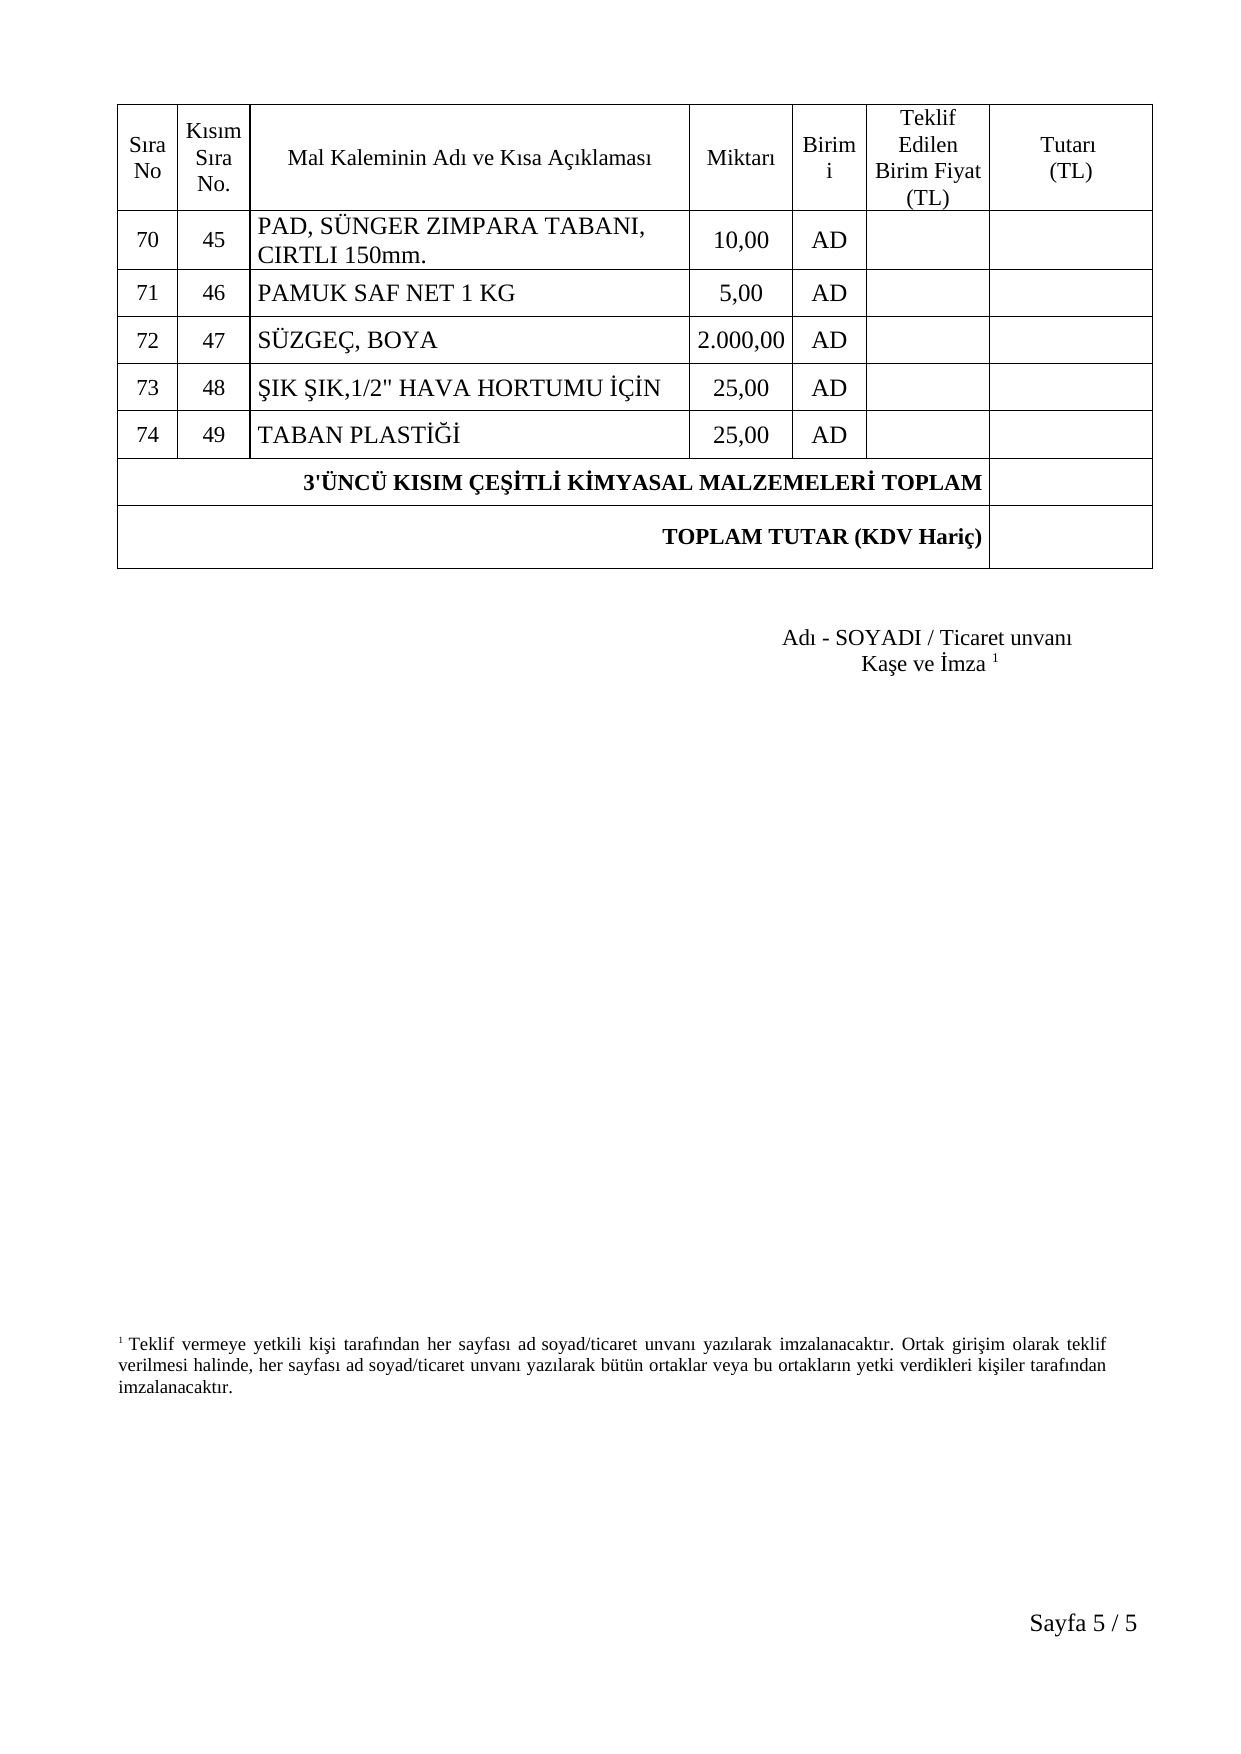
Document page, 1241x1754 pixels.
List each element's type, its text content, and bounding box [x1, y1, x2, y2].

table_cell 25,00 [690, 364, 792, 410]
table_cell [990, 459, 1152, 505]
table_cell [990, 317, 1152, 363]
table_cell [867, 364, 989, 410]
table_cell ‌PAD, SÜNGER ZIMPARA TABANI, CIRTLI 150mm. [251, 211, 689, 268]
table_cell SÜZGEÇ, BOYA [251, 317, 689, 363]
table_cell [990, 411, 1152, 458]
table_cell TOPLAM TUTAR (KDV Hariç) [118, 506, 989, 567]
table_cell 2.000,00 [690, 317, 792, 363]
table_cell 70 [118, 211, 177, 268]
table_cell 46 [178, 270, 249, 316]
table_cell [867, 211, 989, 268]
table_cell 49 [178, 411, 249, 458]
table_cell 73 [118, 364, 177, 410]
table_cell 48 [178, 364, 249, 410]
text Kaşe ve İmza 1 [118, 650, 1107, 676]
table_cell 47 [178, 317, 249, 363]
table_cell 45 [178, 211, 249, 268]
table_cell ‌ŞIK ŞIK,1/2" HAVA HORTUMU İÇİN [251, 364, 689, 410]
table_cell [990, 506, 1152, 567]
table_cell [990, 270, 1152, 316]
table_cell Sıra No [118, 105, 177, 210]
table_cell [990, 211, 1152, 268]
table_cell [867, 317, 989, 363]
table_cell Kısım Sıra No. [178, 105, 249, 210]
table_cell 74 [118, 411, 177, 458]
table_cell AD [793, 211, 866, 268]
table_cell 3'ÜNCÜ KISIM ÇEŞİTLİ KİMYASAL MALZEMELERİ TOPLAM [118, 459, 989, 505]
table_cell [990, 364, 1152, 410]
table_cell ‌PAMUK SAF NET 1 KG [251, 270, 689, 316]
table_cell AD [793, 411, 866, 458]
table_cell 72 [118, 317, 177, 363]
table_cell 10,00 [690, 211, 792, 268]
table_cell Miktarı [690, 105, 792, 210]
table_cell AD [793, 270, 866, 316]
table_cell 25,00 [690, 411, 792, 458]
table_cell Birimi [793, 105, 866, 210]
table_cell Tutarı (TL) [990, 105, 1152, 210]
text Adı - SOYADI / Ticaret unvanı [118, 623, 1107, 650]
table_cell [867, 411, 989, 458]
table_cell AD [793, 317, 866, 363]
table_cell AD [793, 364, 866, 410]
table_cell [867, 270, 989, 316]
table_cell Teklif Edilen Birim Fiyat (TL) [867, 105, 989, 210]
table_cell Mal Kaleminin Adı ve Kısa Açıklaması [251, 105, 689, 210]
table_cell TABAN PLASTİĞİ [251, 411, 689, 458]
table_cell 71 [118, 270, 177, 316]
table_cell 5,00 [690, 270, 792, 316]
subtitle 1 Teklif vermeye yetkili kişi tarafından her sayfası ad soyad/ticaret unvanı yazılarak imzalanacaktır. Ortak girişim olarak teklif verilmesi halinde, her sayfası ad soyad/ticaret unvanı yazılarak bütün ortaklar veya bu ortakların yetki verdikleri kişiler tarafından imzalanacaktır. [118, 1333, 1107, 1397]
